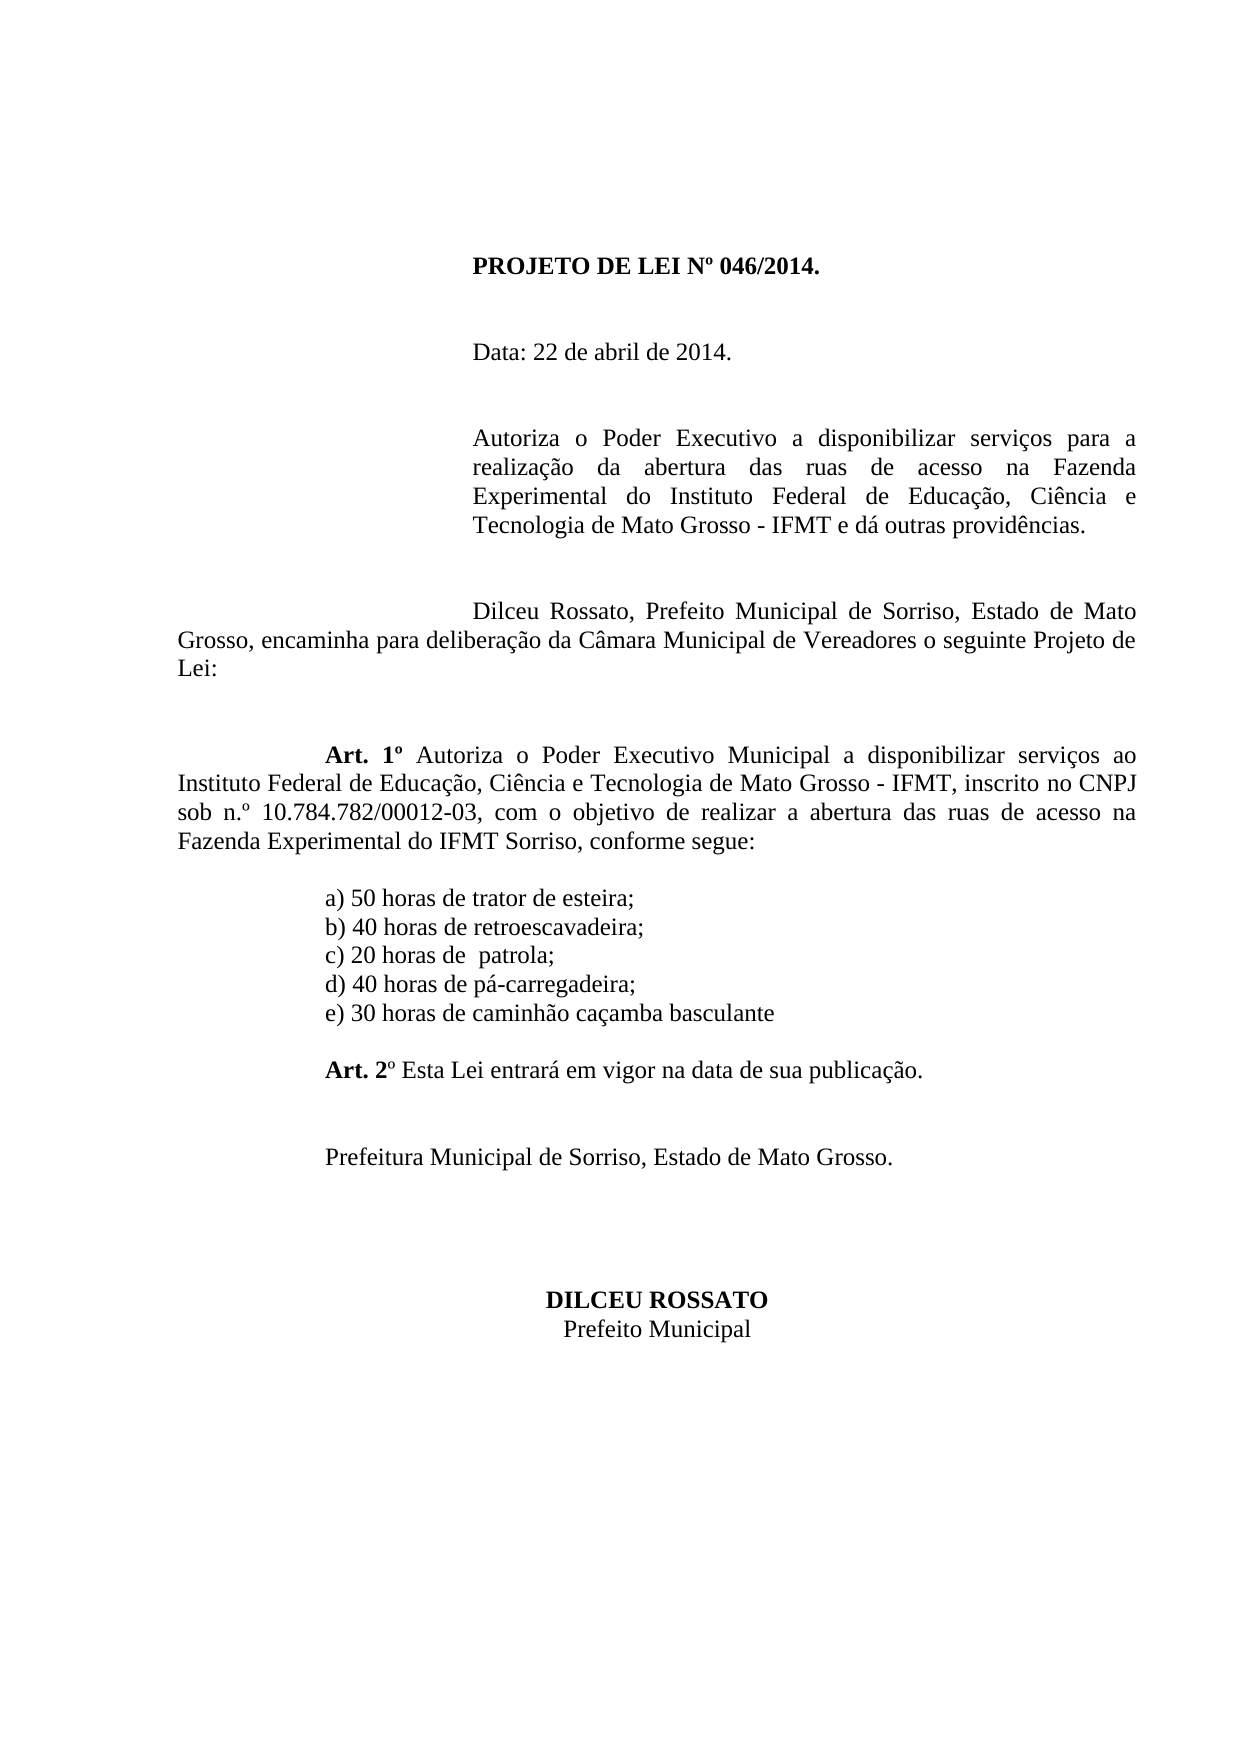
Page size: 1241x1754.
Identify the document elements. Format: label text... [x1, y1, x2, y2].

text Prefeitura Municipal de Sorriso, Estado de Mato Grosso. [177, 1142, 1137, 1170]
text c) 20 horas de patrola; [325, 940, 1137, 969]
text d) 40 horas de pá-carregadeira; [325, 969, 1137, 998]
text Data: 22 de abril de 2014. [472, 337, 1137, 366]
text DILCEU ROSSATO [177, 1285, 1137, 1314]
text Autoriza o Poder Executivo a disponibilizar serviços para a realização da abertura das ruas de acesso na Fazenda Experimental do Instituto Federal de Educação, Ciência e Tecnologia de Mato Grosso - IFMT e dá outras providências. [472, 423, 1137, 538]
text Art. 2º Esta Lei entrará em vigor na data de sua publicação. [177, 1055, 1137, 1084]
text Dilceu Rossato, Prefeito Municipal de Sorriso, Estado de Mato Grosso, encaminha para deliberação da Câmara Municipal de Vereadores o seguinte Projeto de Lei: [177, 596, 1137, 682]
text e) 30 horas de caminhão caçamba basculante [177, 998, 1137, 1027]
text PROJETO DE LEI Nº 046/2014. [472, 251, 1137, 280]
text a) 50 horas de trator de esteira; [177, 883, 1137, 912]
text Prefeito Municipal [177, 1314, 1137, 1343]
text b) 40 horas de retroescavadeira; [325, 912, 1137, 940]
text Art. 1º Autoriza o Poder Executivo Municipal a disponibilizar serviços ao Instituto Federal de Educação, Ciência e Tecnologia de Mato Grosso - IFMT, inscrito no CNPJ sob n.º 10.784.782/00012-03, com o objetivo de realizar a abertura das ruas de acesso na Fazenda Experimental do IFMT Sorriso, conforme segue: [177, 740, 1137, 855]
